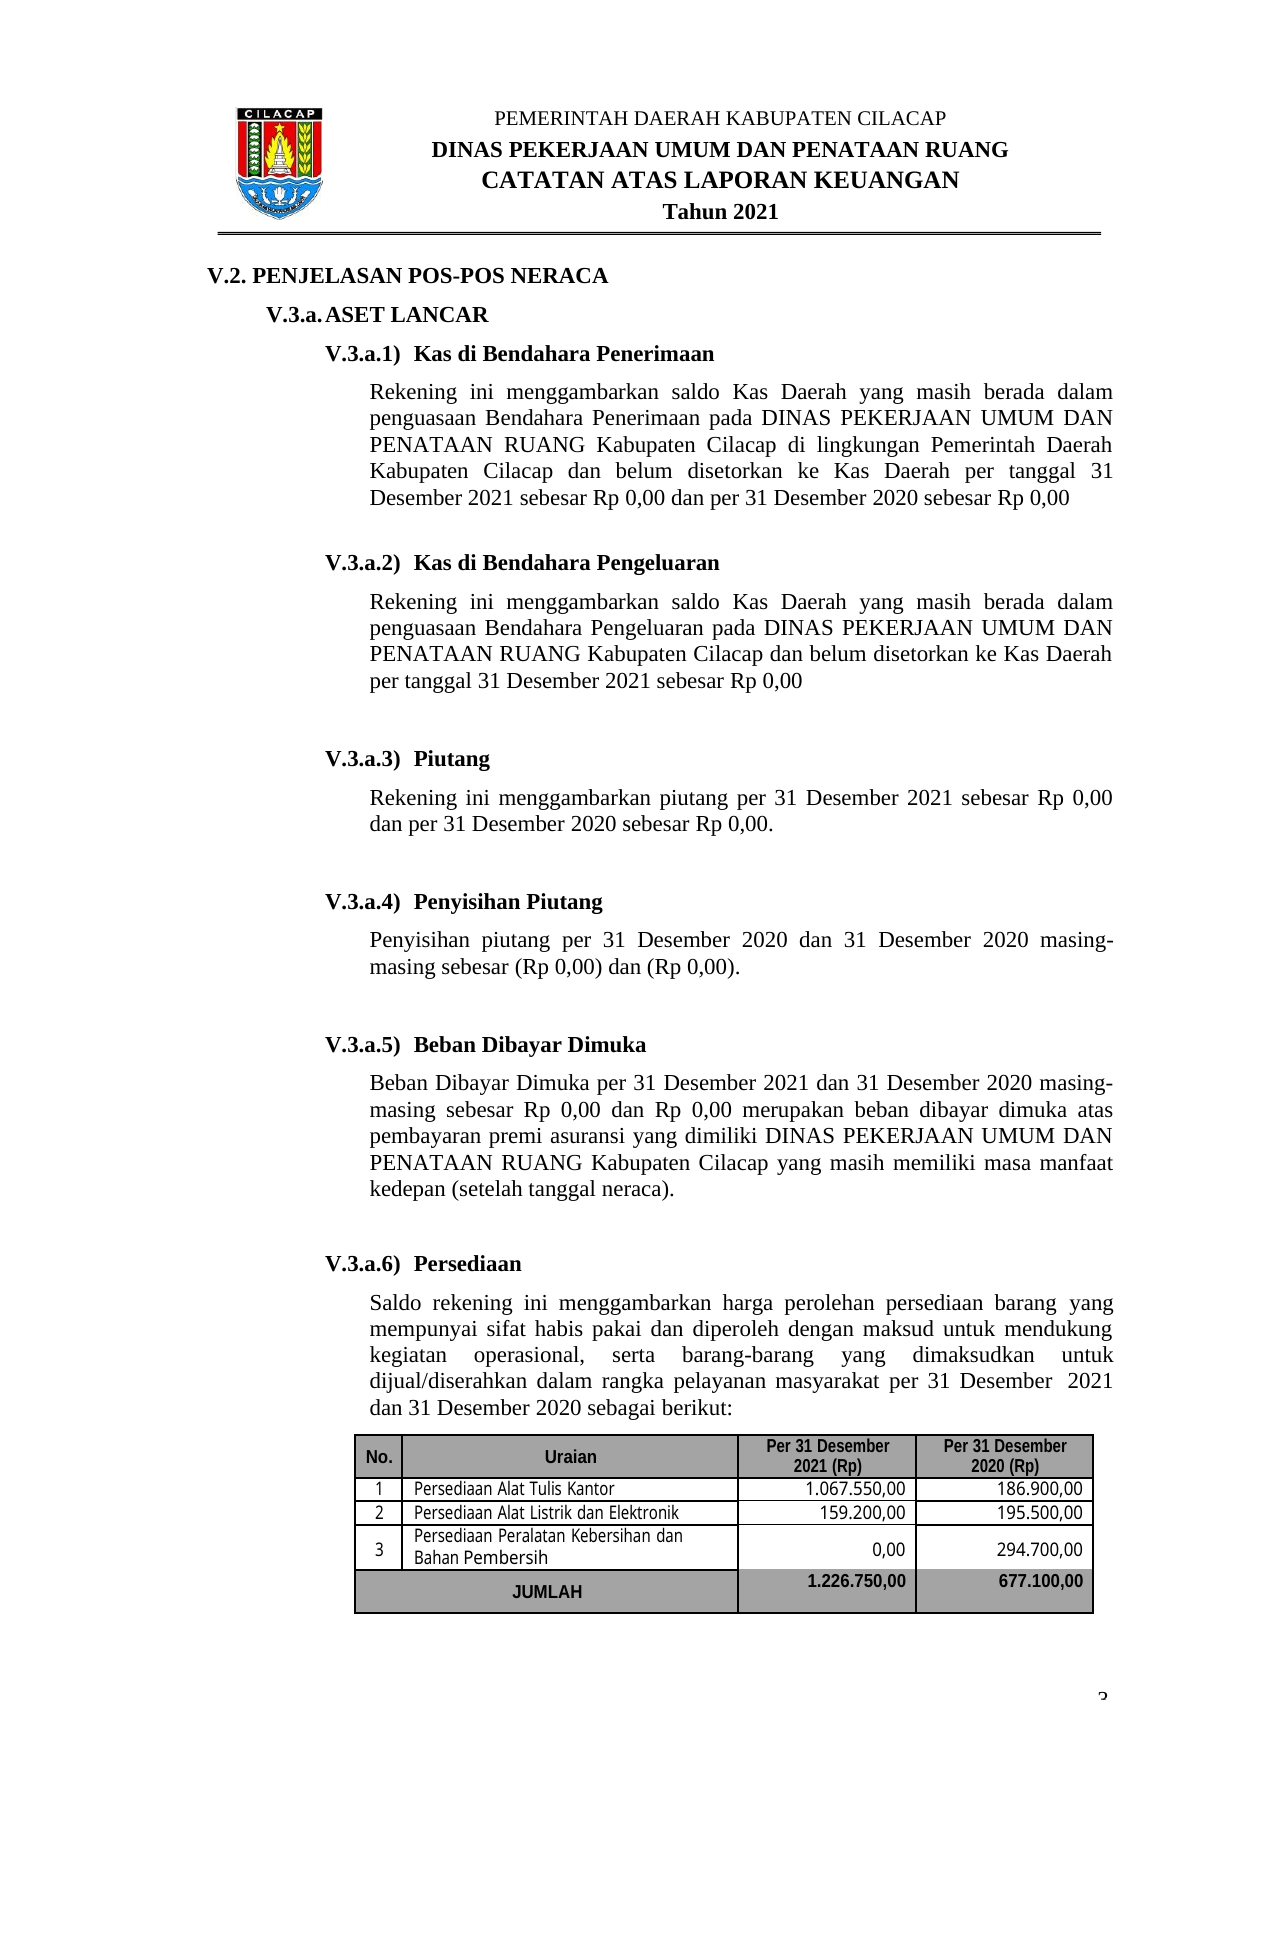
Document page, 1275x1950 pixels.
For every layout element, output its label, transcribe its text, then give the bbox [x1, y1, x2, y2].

table_cell 1.067.550,00 [739, 1479, 915, 1500]
text Saldo rekening ini menggambarkan harga perolehan persediaan barang yang mempunyai sifat habis pakai dan diperoleh dengan maksud untuk mendukung kegiatan operasional, serta barang-barang yang dimaksudkan untuk dijual/diserahkan dalam rangka pelayanan masyarakat per 31 Desember 2021 dan 31 Desember 2020 sebagai berikut: [369, 1288, 1114, 1420]
table_cell Persediaan Peralatan Kebersihan dan Bahan Pembersih [403, 1526, 737, 1569]
table_cell 294.700,00 [917, 1526, 1092, 1569]
text Beban Dibayar Dimuka per 31 Desember 2021 dan 31 Desember 2020 masing- masing sebesar Rp 0,00 dan Rp 0,00 merupakan beban dibayar dimuka atas pembayaran premi asuransi yang dimiliki DINAS PEKERJAAN UMUM DAN PENATAAN RUANG Kabupaten Cilacap yang masih memiliki masa manfaat kedepan (setelah tanggal neraca). [369, 1069, 1114, 1201]
table_cell JUMLAH [356, 1571, 737, 1612]
text Rekening ini menggambarkan piutang per 31 Desember 2021 sebesar Rp 0,00 dan per 31 Desember 2020 sebesar Rp 0,00. [369, 783, 1114, 836]
subtitle Beban Dibayar Dimuka [325, 1031, 1181, 1057]
table_cell 1.226.750,00 [739, 1571, 915, 1612]
table_cell 195.500,00 [917, 1502, 1092, 1524]
table_header No. [356, 1436, 401, 1477]
table_cell 677.100,00 [917, 1571, 1092, 1612]
table_cell 2 [356, 1502, 401, 1524]
table_cell 186.900,00 [917, 1479, 1092, 1500]
table_cell 159.200,00 [739, 1501, 915, 1524]
picture [235, 107, 323, 220]
subtitle Piutang [325, 745, 1181, 771]
table_cell Persediaan Alat Tulis Kantor [403, 1479, 737, 1500]
table_header Per 31 Desember 2021 (Rp) [739, 1436, 915, 1477]
table_cell 1 [356, 1479, 401, 1500]
subtitle Penyisihan Piutang [325, 888, 1181, 914]
table_header Uraian [403, 1436, 737, 1477]
subtitle Kas di Bendahara Penerimaan [325, 340, 1181, 366]
table_cell Persediaan Alat Listrik dan Elektronik [403, 1502, 737, 1524]
table_cell 0,00 [739, 1525, 915, 1569]
table_cell 3 [356, 1526, 401, 1569]
subtitle Persediaan [325, 1250, 1181, 1277]
subtitle V.2. PENJELASAN POS-POS NERACA [207, 262, 1181, 288]
text Rekening ini menggambarkan saldo Kas Daerah yang masih berada dalam penguasaan Bendahara Pengeluaran pada DINAS PEKERJAAN UMUM DAN PENATAAN RUANG Kabupaten Cilacap dan belum disetorkan ke Kas Daerah per tanggal 31 Desember 2021 sebesar Rp 0,00 [369, 588, 1113, 693]
list ASET LANCAR [266, 301, 1181, 327]
subtitle Kas di Bendahara Pengeluaran [325, 549, 1181, 576]
text Rekening ini menggambarkan saldo Kas Daerah yang masih berada dalam penguasaan Bendahara Penerimaan pada DINAS PEKERJAAN UMUM DAN PENATAAN RUANG Kabupaten Cilacap di lingkungan Pemerintah Daerah Kabupaten Cilacap dan belum disetorkan ke Kas Daerah per tanggal 31 Desember 2021 sebesar Rp 0,00 dan per 31 Desember 2020 sebesar Rp 0,00 [369, 378, 1113, 510]
table_header Per 31 Desember 2020 (Rp) [917, 1436, 1092, 1477]
text Penyisihan piutang per 31 Desember 2020 dan 31 Desember 2020 masing- masing sebesar (Rp 0,00) dan (Rp 0,00). [369, 926, 1114, 979]
